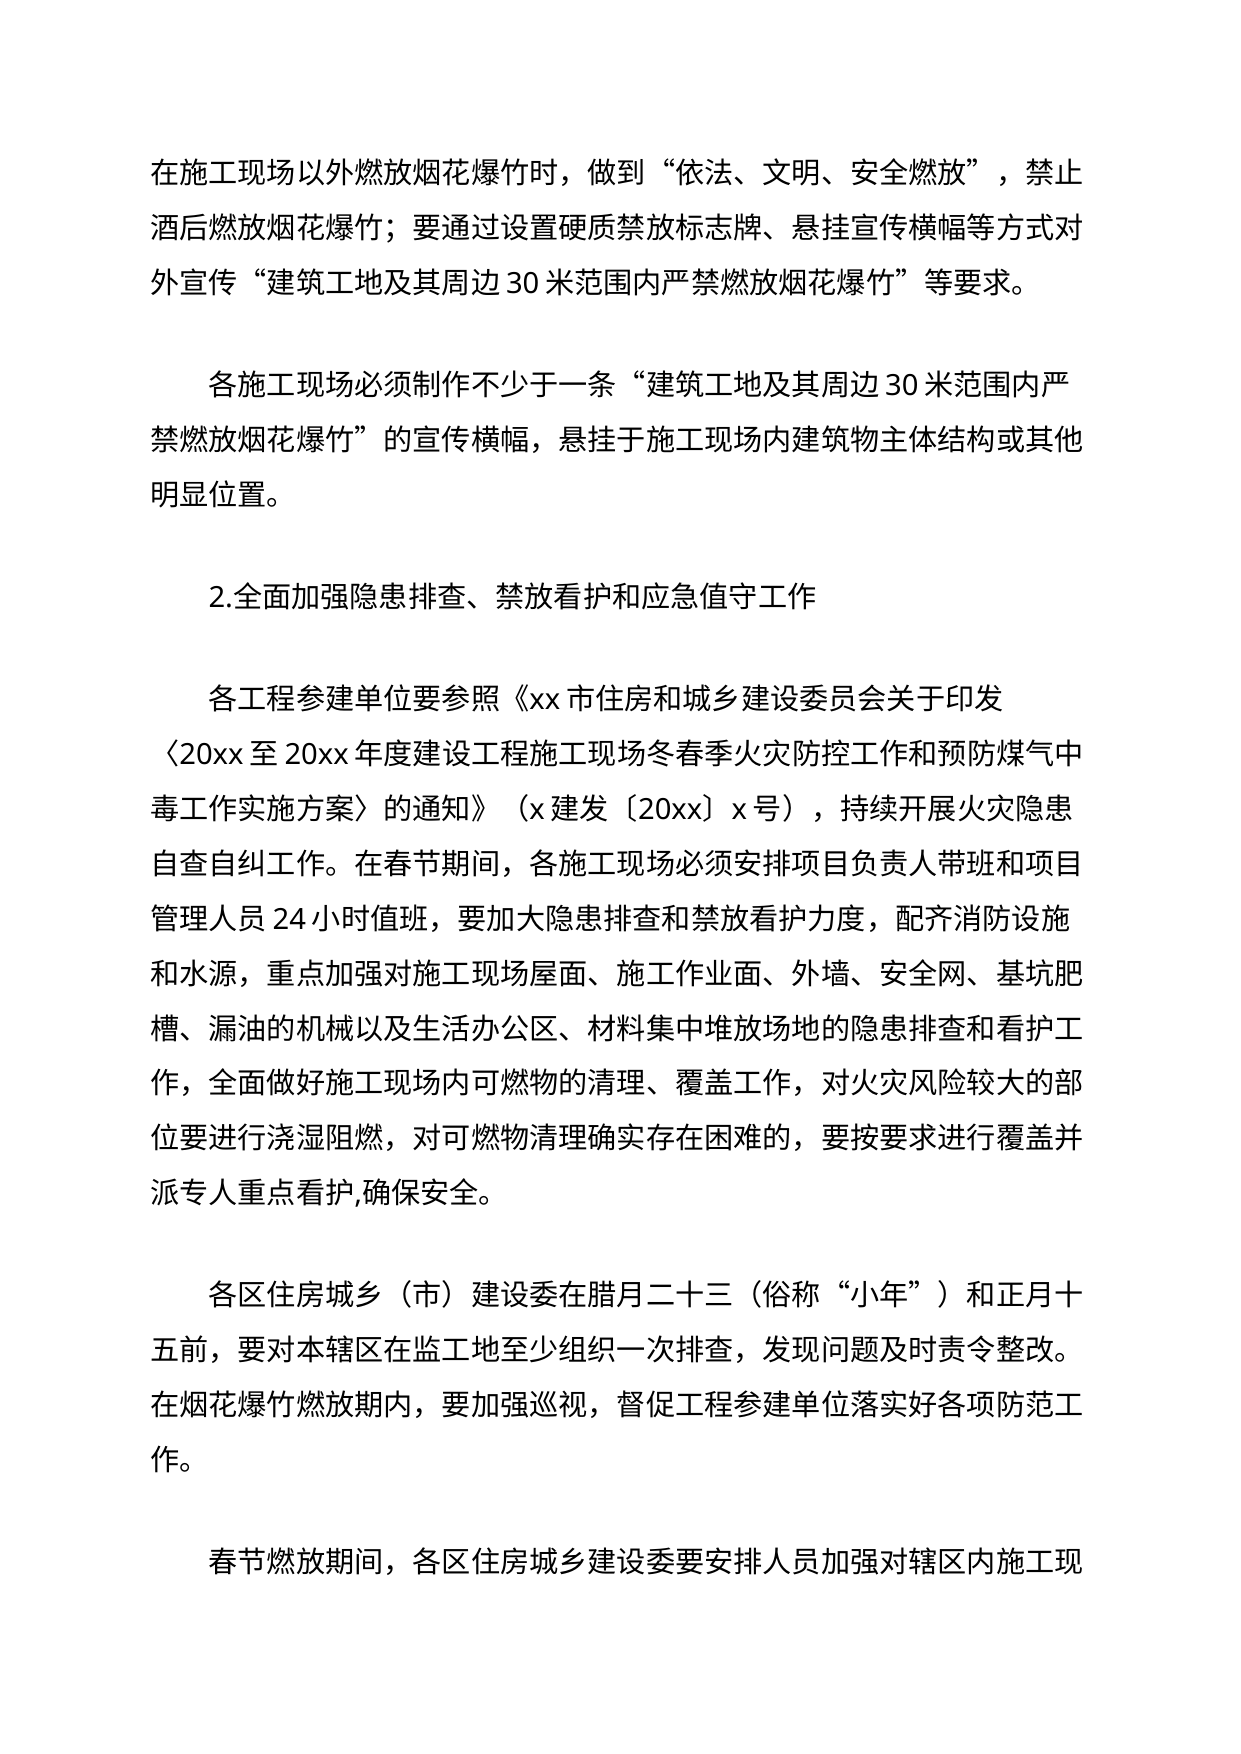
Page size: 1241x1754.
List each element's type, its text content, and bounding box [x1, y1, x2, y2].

text 2.全面加强隐患排查、禁放看护和应急值守工作 [150, 573, 1090, 616]
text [150, 150, 1090, 302]
text 各区住房城乡（市）建设委在腊月二十三（俗称“小年”）和正月十五前，要对本辖区在监工地至少组织一次排查，发现问题及时责令整改。在烟花爆竹燃放期内，要加强巡视，督促工程参建单位落实好各项防范工作。 [150, 1272, 1090, 1479]
text 各工程参建单位要参照《xx市住房和城乡建设委员会关于印发〈20xx至20xx年度建设工程施工现场冬春季火灾防控工作和预防煤气中毒工作实施方案〉的通知》（x建发〔20xx〕x号），持续开展火灾隐患自查自纠工作。在春节期间，各施工现场必须安排项目负责人带班和项目管理人员24小时值班，要加大隐患排查和禁放看护力度，配齐消防设施和水源，重点加强对施工现场屋面、施工作业面、外墙、安全网、基坑肥槽、漏油的机械以及生活办公区、材料集中堆放场地的隐患排查和看护工作，全面做好施工现场内可燃物的清理、覆盖工作，对火灾风险较大的部位要进行浇湿阻燃，对可燃物清理确实存在困难的，要按要求进行覆盖并派专人重点看护,确保安全。 [150, 675, 1090, 1212]
text 各施工现场必须制作不少于一条“建筑工地及其周边30米范围内严禁燃放烟花爆竹”的宣传横幅，悬挂于施工现场内建筑物主体结构或其他明显位置。 [150, 362, 1090, 514]
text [150, 1538, 1090, 1581]
